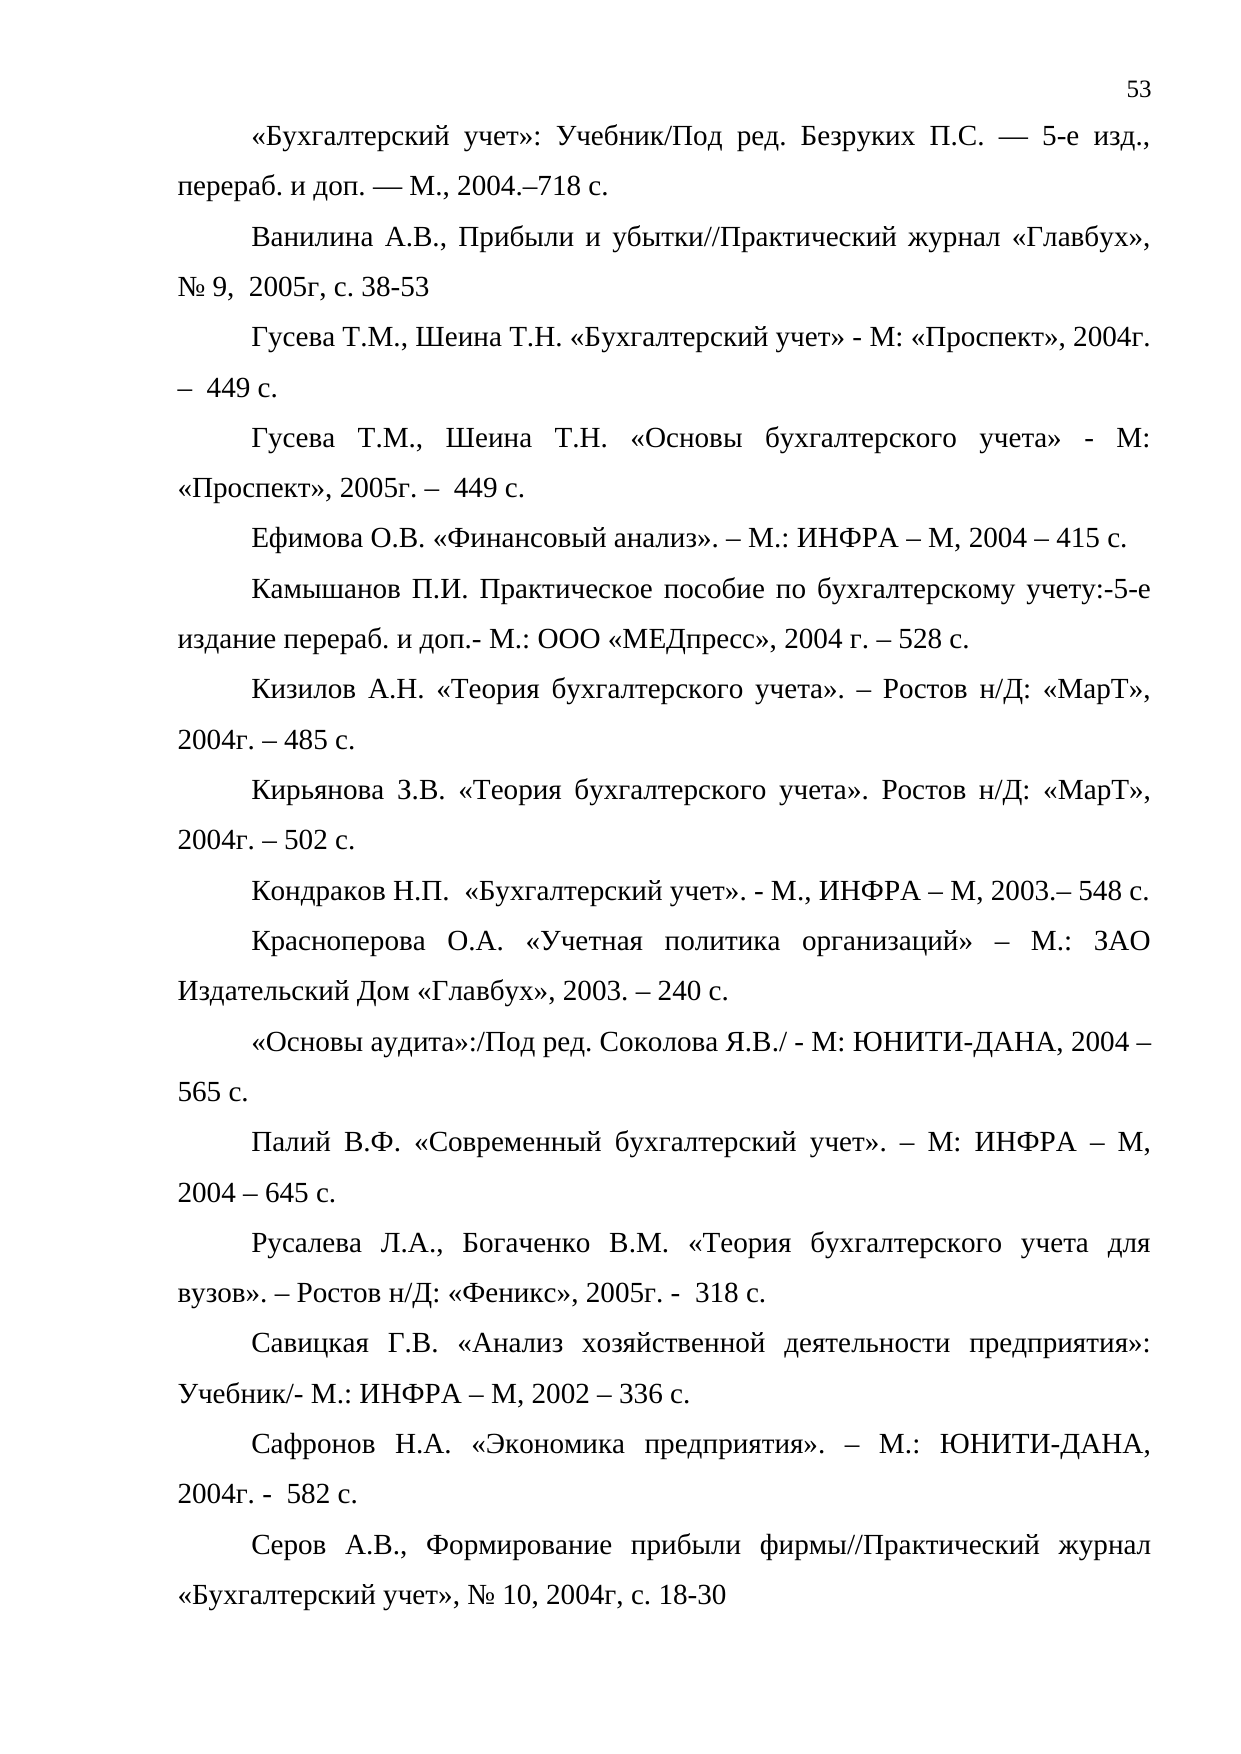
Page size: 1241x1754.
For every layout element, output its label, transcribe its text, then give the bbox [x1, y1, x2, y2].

text Кирьянова З.В. «Теория бухгалтерского учета». Ростов н/Д: «МарТ», 2004г. – 502 с. [177, 772, 1152, 856]
text Ванилина А.В., Прибыли и убытки//Практический журнал «Главбух», № 9, 2005г, с. 38-53 [177, 219, 1152, 303]
text Палий В.Ф. «Современный бухгалтерский учет». – М: ИНФРА – М, 2004 – 645 с. [177, 1124, 1152, 1208]
text Савицкая Г.В. «Анализ хозяйственной деятельности предприятия»: Учебник/- М.: ИНФРА – М, 2002 – 336 с. [177, 1326, 1152, 1409]
text Кондраков Н.П. «Бухгалтерский учет». - М., ИНФРА – М, 2003.– 548 с. [177, 873, 1152, 906]
text «Основы аудита»:/Под ред. Соколова Я.В./ - М: ЮНИТИ-ДАНА, 2004 – 565 с. [177, 1024, 1152, 1108]
text Гусева Т.М., Шеина Т.Н. «Основы бухгалтерского учета» - М: «Проспект», 2005г. – 449 с. [177, 420, 1152, 504]
text Сафронов Н.А. «Экономика предприятия». – М.: ЮНИТИ-ДАНА, 2004г. - 582 с. [177, 1426, 1152, 1510]
text Камышанов П.И. Практическое пособие по бухгалтерскому учету:-5-е издание перераб. и доп.- М.: ООО «МЕДпресс», 2004 г. – 528 с. [177, 571, 1152, 655]
text Русалева Л.А., Богаченко В.М. «Теория бухгалтерского учета для вузов». – Ростов н/Д: «Феникс», 2005г. - 318 с. [177, 1225, 1152, 1309]
text Красноперова О.А. «Учетная политика организаций» – М.: ЗАО Издательский Дом «Главбух», 2003. – 240 с. [177, 923, 1152, 1007]
text Ефимова О.В. «Финансовый анализ». – М.: ИНФРА – М, 2004 – 415 с. [177, 521, 1152, 554]
text Гусева Т.М., Шеина Т.Н. «Бухгалтерский учет» - М: «Проспект», 2004г. – 449 с. [177, 319, 1152, 403]
text «Бухгалтерский учет»: Учебник/Под ред. Безруких П.С. — 5-е изд., перераб. и доп. — М., 2004.–718 с. [177, 118, 1152, 202]
text Серов А.В., Формирование прибыли фирмы//Практический журнал «Бухгалтерский учет», № 10, 2004г, с. 18-30 [177, 1527, 1152, 1611]
text Кизилов А.Н. «Теория бухгалтерского учета». – Ростов н/Д: «МарТ», 2004г. – 485 с. [177, 672, 1152, 755]
